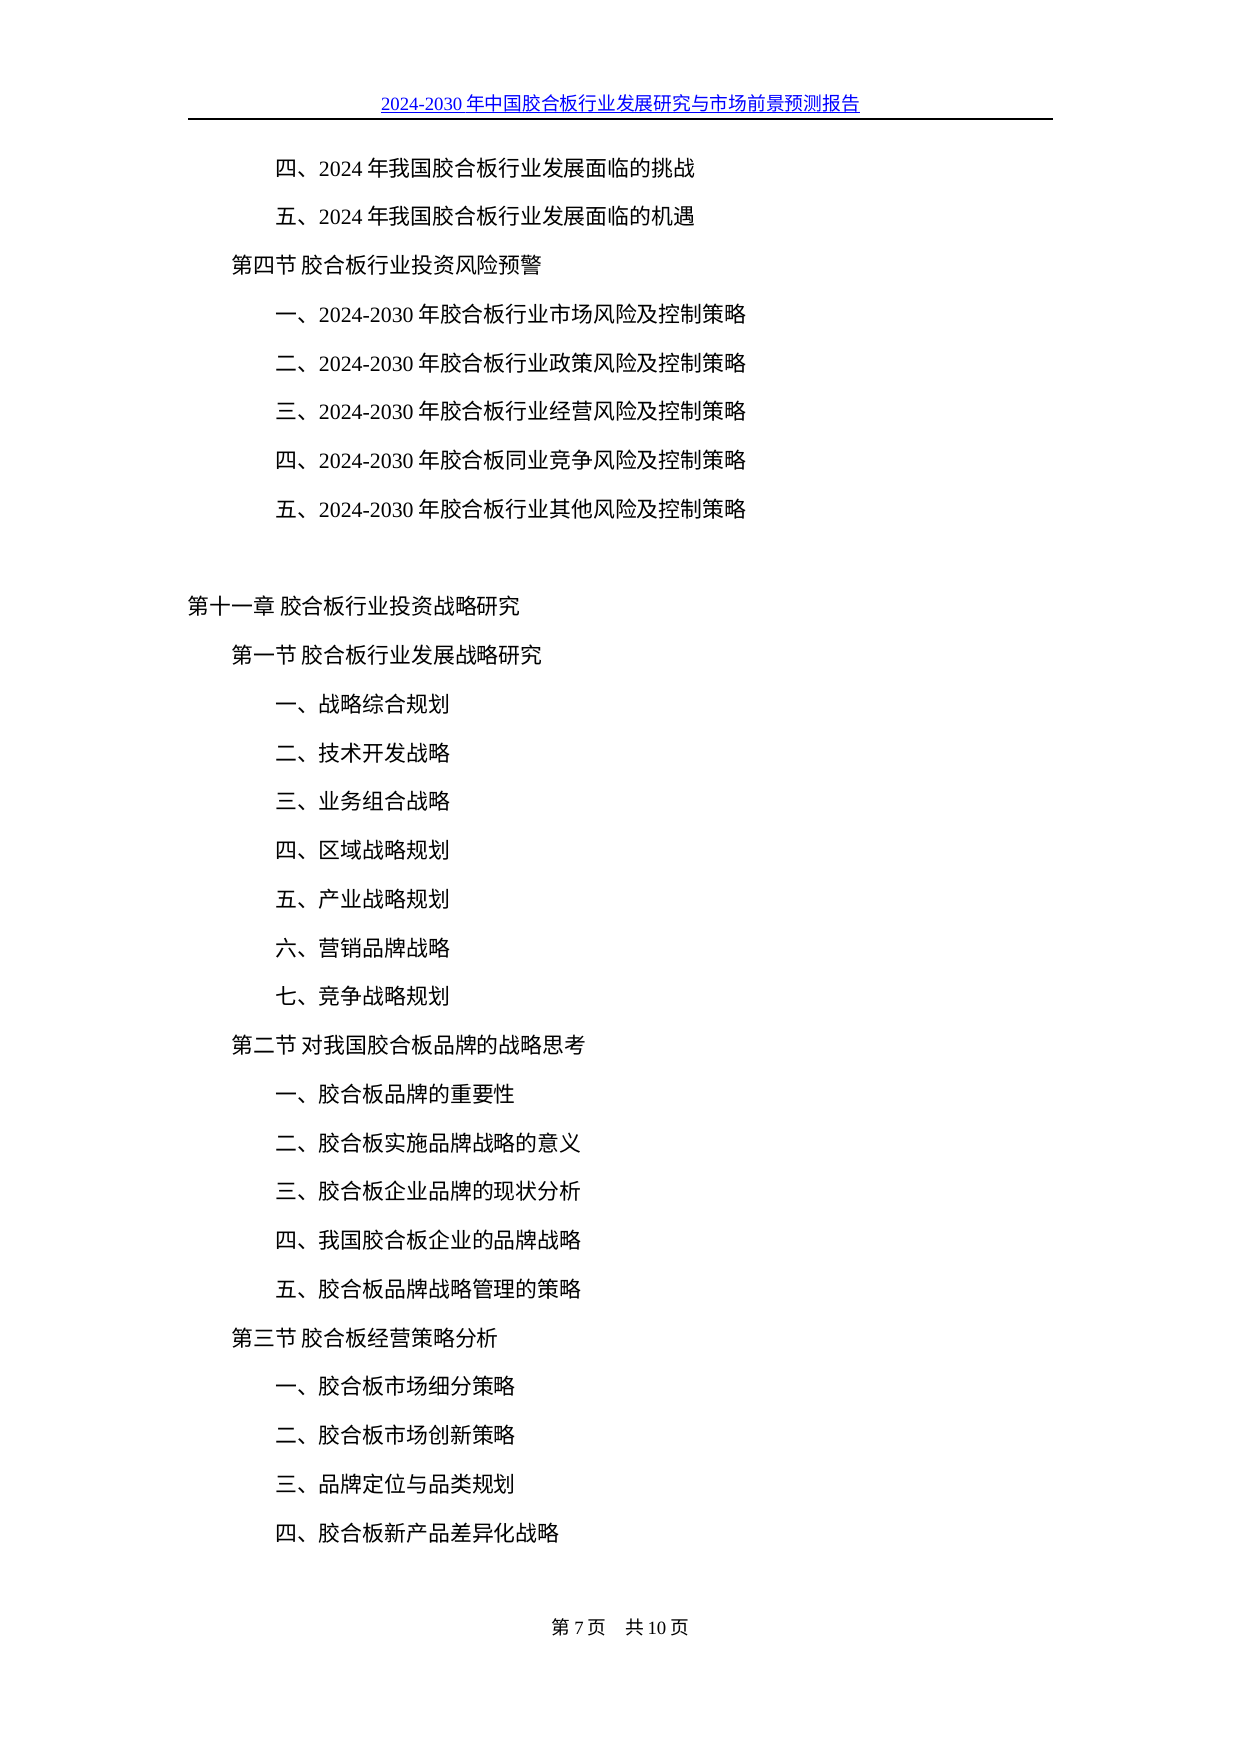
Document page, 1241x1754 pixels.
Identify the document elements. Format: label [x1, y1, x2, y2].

text [187, 150, 1053, 1548]
